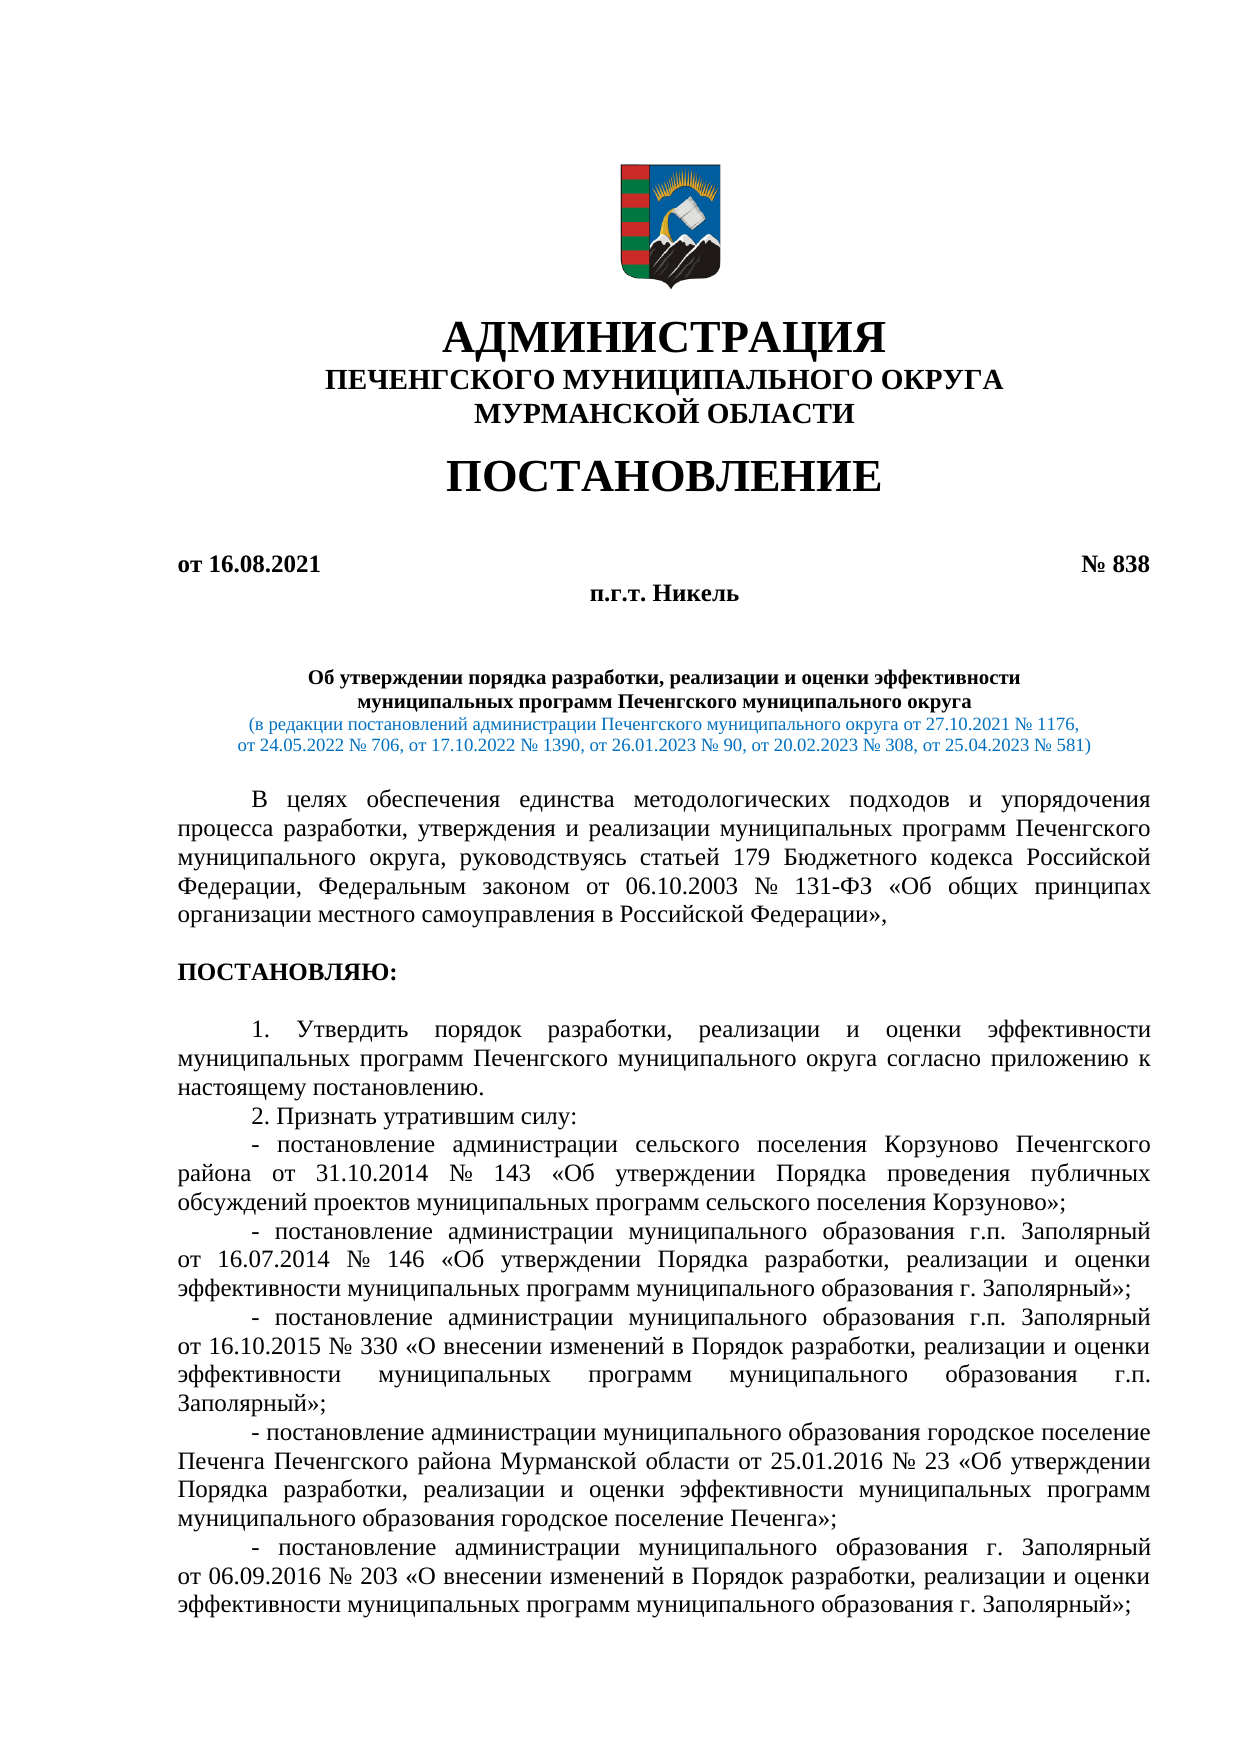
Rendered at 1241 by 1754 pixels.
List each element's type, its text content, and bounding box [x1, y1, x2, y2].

picture [620, 164, 721, 289]
text муниципальных программ Печенгского муниципального округа [177, 689, 1152, 713]
text МУРМАНСКОЙ ОБЛАСТИ [177, 396, 1152, 429]
text - постановление администрации муниципального образования г. Заполярный от 06.09.2016 № 203 «О внесении изменений в Порядок разработки, реализации и оценки эффективности муниципальных программ муниципального образования г. Заполярный»; [177, 1532, 1152, 1618]
text ПОСТАНОВЛЯЮ: [177, 957, 1152, 986]
text (в редакции постановлений администрации Печенгского муниципального округа от 27.10.2021 № 1176, от 24.05.2022 № 706, от 17.10.2022 № 1390, от 26.01.2023 № 90, от 20.02.2023 № 308, от 25.04.2023 № 581) [177, 713, 1152, 756]
text - постановление администрации муниципального образования городское поселение Печенга Печенгского района Мурманской области от 25.01.2016 № 23 «Об утверждении Порядка разработки, реализации и оценки эффективности муниципальных программ муниципального образования городское поселение Печенга»; [177, 1417, 1152, 1532]
text - постановление администрации сельского поселения Корзуново Печенгского района от 31.10.2014 № 143 «Об утверждении Порядка проведения публичных обсуждений проектов муниципальных программ сельского поселения Корзуново»; [177, 1129, 1152, 1216]
text ПОСТАНОВЛЕНИЕ [177, 449, 1152, 501]
text п.г.т. Никель [177, 578, 1152, 607]
text - постановление администрации муниципального образования г.п. Заполярный от 16.10.2015 № 330 «О внесении изменений в Порядок разработки, реализации и оценки эффективности муниципальных программ муниципального образования г.п. Заполярный»; [177, 1302, 1152, 1417]
text АДМИНИСТРАЦИЯ [177, 310, 1152, 362]
text ПЕЧЕНГСКОГО МУНИЦИПАЛЬНОГО ОКРУГА [177, 362, 1152, 396]
text 1. Утвердить порядок разработки, реализации и оценки эффективности муниципальных программ Печенгского муниципального округа согласно приложению к настоящему постановлению. [177, 1014, 1152, 1101]
text Об утверждении порядка разработки, реализации и оценки эффективности [177, 664, 1152, 689]
text В целях обеспечения единства методологических подходов и упорядочения процесса разработки, утверждения и реализации муниципальных программ Печенгского муниципального округа, руководствуясь статьей 179 Бюджетного кодекса Российской Федерации, Федеральным законом от 06.10.2003 № 131-ФЗ «Об общих принципах организации местного самоуправления в Российской Федерации», [177, 784, 1152, 928]
text от 16.08.2021 № 838 [177, 549, 1152, 578]
text - постановление администрации муниципального образования г.п. Заполярный от 16.07.2014 № 146 «Об утверждении Порядка разработки, реализации и оценки эффективности муниципальных программ муниципального образования г. Заполярный»; [177, 1216, 1152, 1302]
text 2. Признать утратившим силу: [177, 1101, 1152, 1129]
